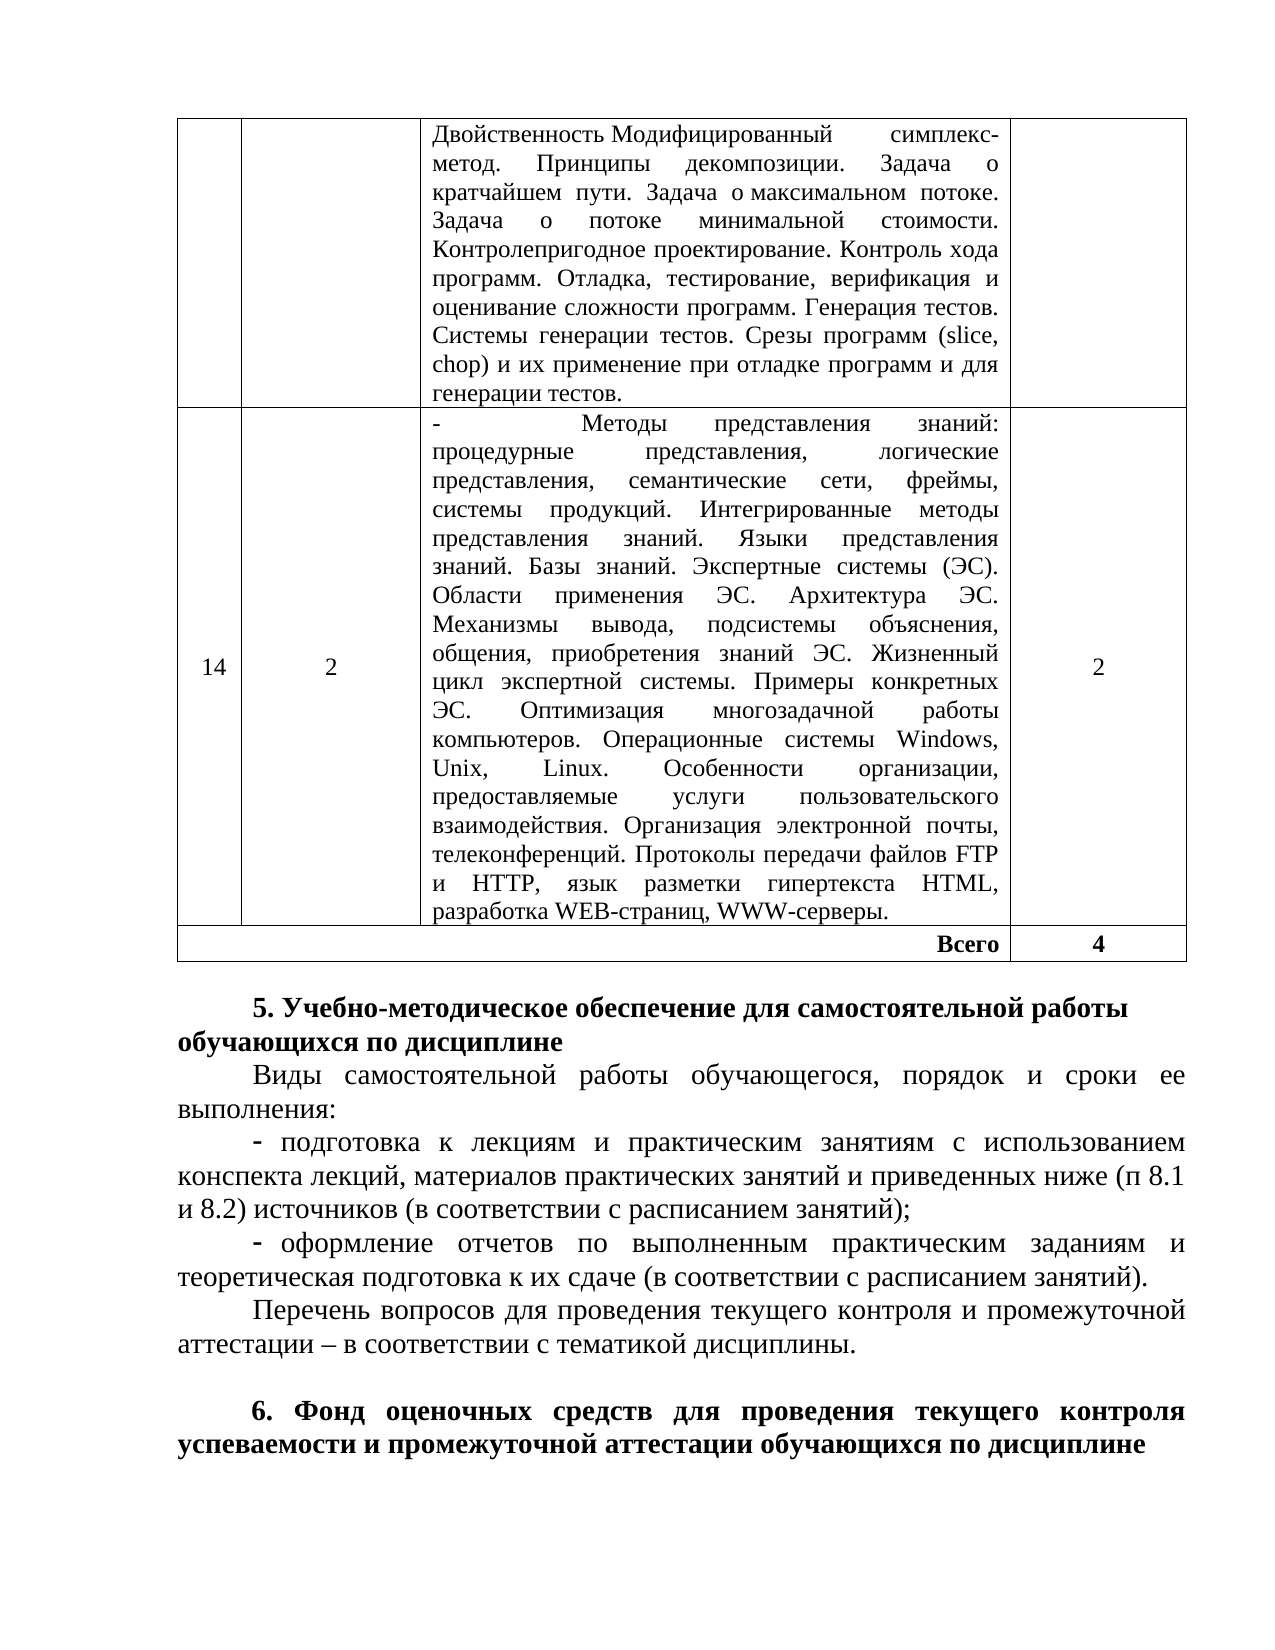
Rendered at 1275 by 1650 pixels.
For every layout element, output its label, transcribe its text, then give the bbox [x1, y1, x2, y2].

text 5. Учебно-методическое обеспечение для самостоятельной работы обучающихся по дисциплине [177, 990, 1186, 1057]
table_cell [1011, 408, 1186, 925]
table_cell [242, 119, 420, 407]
list подготовка к лекциям и практическим занятиям с использованием конспекта лекций, материалов практических занятий и приведенных ниже (п 8.1 и 8.2) источников (в соответствии с расписанием занятий); [177, 1124, 1186, 1225]
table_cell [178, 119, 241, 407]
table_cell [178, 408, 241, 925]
text 6. Фонд оценочных средств для проведения текущего контроля успеваемости и промежуточной аттестации обучающихся по дисциплине [177, 1393, 1186, 1460]
text Перечень вопросов для проведения текущего контроля и промежуточной аттестации – в соответствии с тематикой дисциплины. [177, 1292, 1186, 1359]
list оформление отчетов по выполненным практическим заданиям и теоретическая подготовка к их сдаче (в соответствии с расписанием занятий). [177, 1225, 1186, 1292]
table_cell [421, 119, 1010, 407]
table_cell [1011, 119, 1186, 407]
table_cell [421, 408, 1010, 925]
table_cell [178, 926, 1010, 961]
text Виды самостоятельной работы обучающегося, порядок и сроки ее выполнения: [177, 1057, 1186, 1124]
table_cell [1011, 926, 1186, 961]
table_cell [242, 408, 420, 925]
